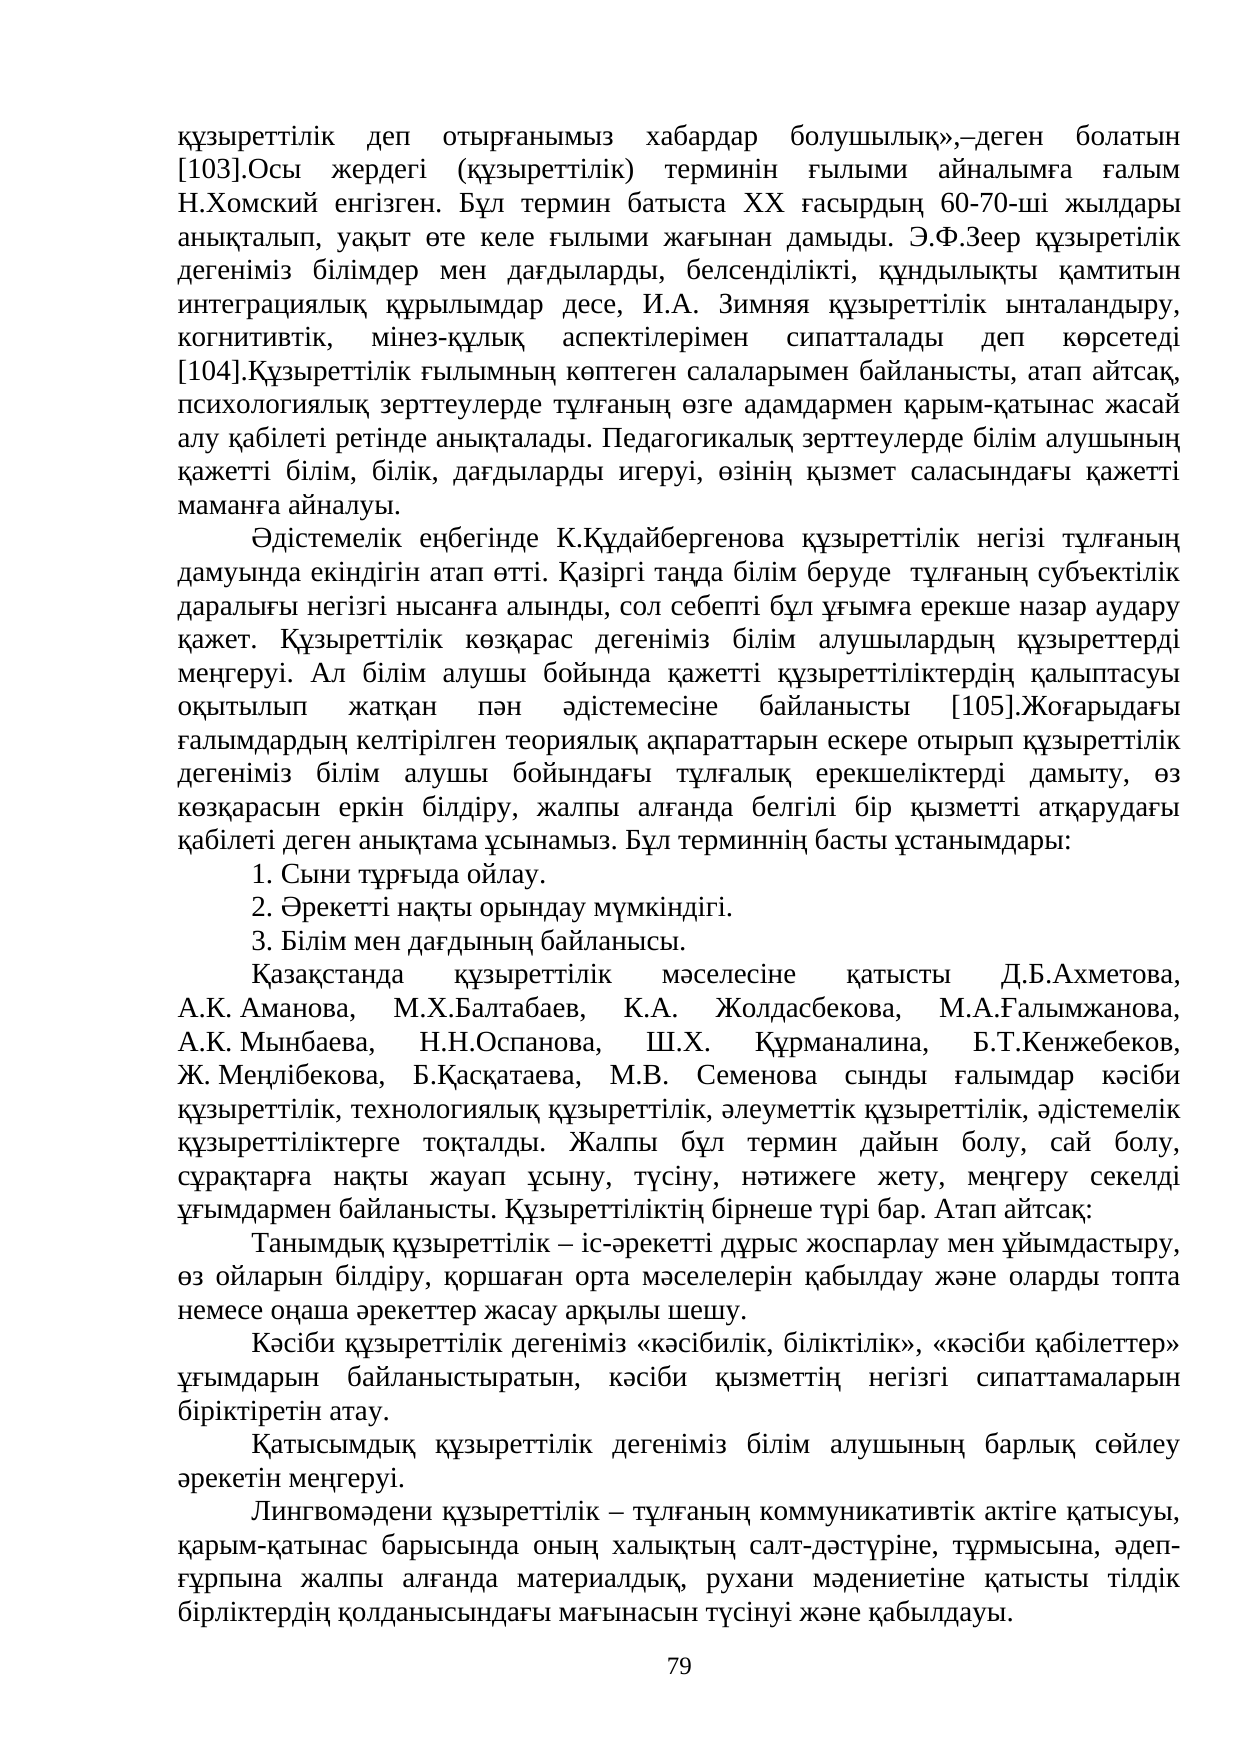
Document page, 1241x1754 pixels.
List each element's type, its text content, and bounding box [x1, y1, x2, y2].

list Білім мен дағдының байланысы. [177, 923, 1181, 957]
text Кәсіби құзыреттілік дегеніміз «кәсібилік, біліктілік», «кәсіби қабілеттер» ұғымдарын байланыстыратын, кәсіби қызметтің негізгі сипаттамаларын біріктіретін атау. [177, 1326, 1181, 1426]
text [177, 118, 1181, 521]
text Лингвомәдени құзыреттілік – тұлғаның коммуникативтік актіге қатысуы, қарым-қатынас барысында оның халықтың салт-дәстүріне, тұрмысына, әдеп-ғұрпына жалпы алғанда материалдық, рухани мәдениетіне қатысты тілдік бірліктердің қолданысындағы мағынасын түсінуі және қабылдауы. [177, 1493, 1181, 1627]
text Қатысымдық құзыреттілік дегеніміз білім алушының барлық сөйлеу әрекетін меңгеруі. [177, 1426, 1181, 1493]
text Танымдық құзыреттілік – іс-әрекетті дұрыс жоспарлау мен ұйымдастыру, өз ойларын білдіру, қоршаған орта мәселелерін қабылдау және оларды топта немесе оңаша әрекеттер жасау арқылы шешу. [177, 1225, 1181, 1326]
list Сыни тұрғыда ойлау. [177, 856, 1181, 889]
text Қазақстанда құзыреттілік мәселесіне қатысты Д.Б.Ахметова, А.К. Аманова, М.Х.Балтабаев, К.А. Жолдасбекова, М.А.Ғалымжанова, А.К. Мынбаева, Н.Н.Оспанова, Ш.Х. Құрманалина, Б.Т.Кенжебеков, Ж. Меңлібекова, Б.Қасқатаева, М.В. Семенова сынды ғалымдар кәсіби құзыреттілік, технологиялық құзыреттілік, әлеуметтік құзыреттілік, әдістемелік құзыреттіліктерге тоқталды. Жалпы бұл термин дайын болу, сай болу, сұрақтарға нақты жауап ұсыну, түсіну, нәтижеге жету, меңгеру секелді ұғымдармен байланысты. Құзыреттіліктің бірнеше түрі бар. Атап айтсақ: [177, 957, 1181, 1225]
list Әрекетті нақты орындау мүмкіндігі. [177, 889, 1181, 923]
text Әдістемелік еңбегінде К.Құдайбергенова құзыреттілік негізі тұлғаның дамуында екіндігін атап өтті. Қазіргі таңда білім беруде тұлғаның субъектілік даралығы негізгі нысанға алынды, сол себепті бұл ұғымға ерекше назар аудару қажет. Құзыреттілік көзқарас дегеніміз білім алушылардың құзыреттерді меңгеруі. Ал білім алушы бойында қажетті құзыреттіліктердің қалыптасуы оқытылып жатқан пән әдістемесіне байланысты [105].Жоғарыдағы ғалымдардың келтірілген теориялық ақпараттарын ескере отырып құзыреттілік дегеніміз білім алушы бойындағы тұлғалық ерекшеліктерді дамыту, өз көзқарасын еркін білдіру, жалпы алғанда белгілі бір қызметті атқарудағы қабілеті деген анықтама ұсынамыз. Бұл терминнің басты ұстанымдары: [177, 521, 1181, 856]
